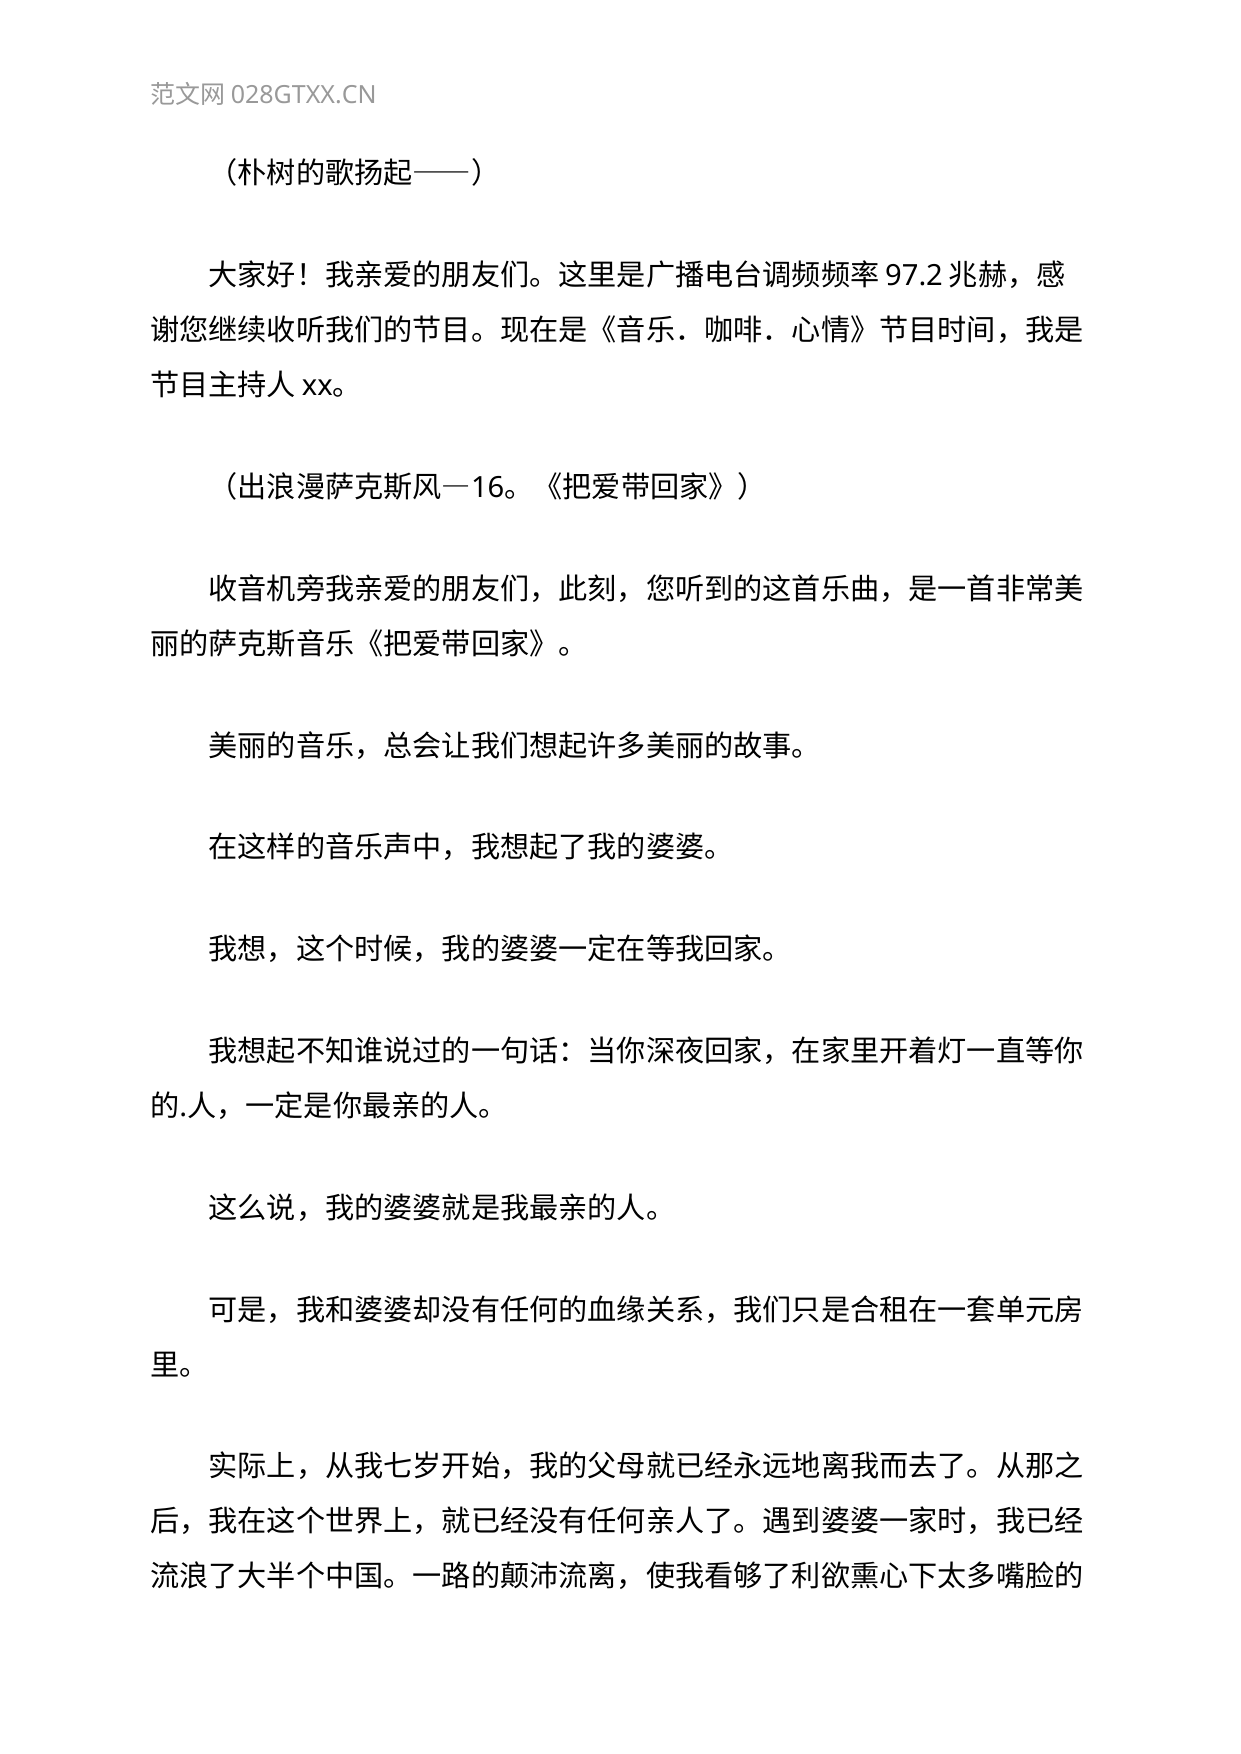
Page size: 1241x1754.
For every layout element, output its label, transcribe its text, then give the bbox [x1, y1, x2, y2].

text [150, 1443, 1090, 1595]
text 大家好！我亲爱的朋友们。这里是广播电台调频频率97.2兆赫，感谢您继续收听我们的节目。现在是《音乐．咖啡．心情》节目时间，我是节目主持人xx。 [150, 252, 1090, 404]
text 我想，这个时候，我的婆婆一定在等我回家。 [150, 926, 1090, 968]
text 这么说，我的婆婆就是我最亲的人。 [150, 1184, 1090, 1227]
text 在这样的音乐声中，我想起了我的婆婆。 [150, 824, 1090, 866]
text （朴树的歌扬起——） [150, 150, 1090, 192]
text 美丽的音乐，总会让我们想起许多美丽的故事。 [150, 722, 1090, 764]
text 我想起不知谁说过的一句话：当你深夜回家，在家里开着灯一直等你的.人，一定是你最亲的人。 [150, 1028, 1090, 1125]
text 收音机旁我亲爱的朋友们，此刻，您听到的这首乐曲，是一首非常美丽的萨克斯音乐《把爱带回家》。 [150, 566, 1090, 663]
text （出浪漫萨克斯风—16。《把爱带回家》） [150, 464, 1090, 506]
text 可是，我和婆婆却没有任何的血缘关系，我们只是合租在一套单元房里。 [150, 1286, 1090, 1383]
